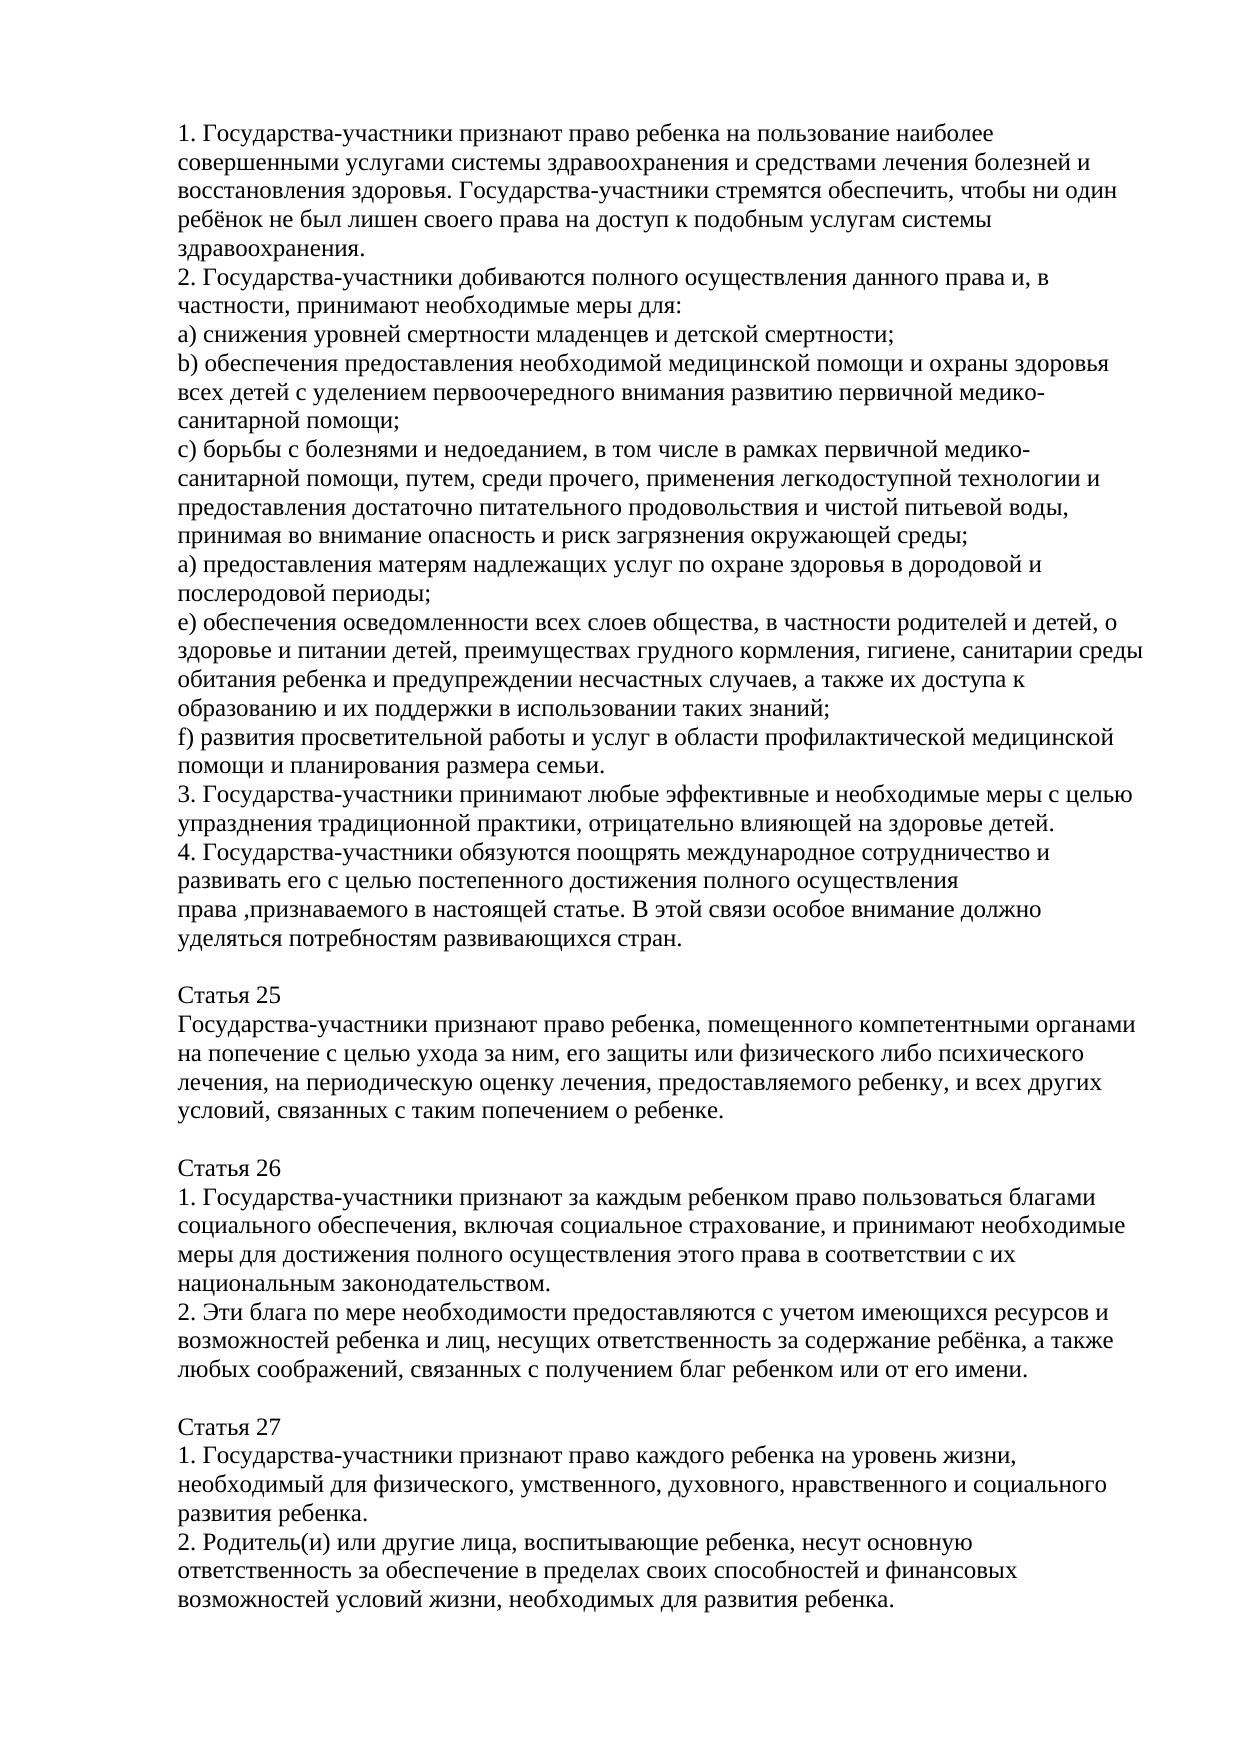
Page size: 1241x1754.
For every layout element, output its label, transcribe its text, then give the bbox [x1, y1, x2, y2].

text 4. Государства-участники обязуются поощрять международное сотрудничество и развивать его с целью постепенного достижения полного осуществления права ,признаваемого в настоящей статье. В этой связи особое внимание должно уделяться потребностям развивающихся стран. [177, 837, 1152, 952]
text b) обеспечения предоставления необходимой медицинской помощи и охраны здоровья всех детей с уделением первоочередного внимания развитию первичной медико-санитарной помощи; [177, 348, 1152, 434]
text 1. Государства-участники признают право каждого ребенка на уровень жизни, необходимый для физического, умственного, духовного, нравственного и социального развития ребенка. [177, 1441, 1152, 1527]
text 2. Родитель(и) или другие лица, воспитывающие ребенка, несут основную ответственность за обеспечение в пределах своих способностей и финансовых возможностей условий жизни, необходимых для развития ребенка. [177, 1527, 1152, 1613]
text Государства-участники признают право ребенка, помещенного компетентными органами на попечение с целью ухода за ним, его защиты или физического либо психического лечения, на периодическую оценку лечения, предоставляемого ребенку, и всех других условий, связанных с таким попечением о ребенке. [177, 1009, 1152, 1124]
text Статья 25 [177, 981, 1152, 1009]
text 3. Государства-участники принимают любые эффективные и необходимые меры с целью упразднения традиционной практики, отрицательно влияющей на здоровье детей. [177, 779, 1152, 837]
text а) снижения уровней смертности младенцев и детской смертности; [177, 319, 1152, 348]
text Статья 26 [177, 1153, 1152, 1182]
text 1. Государства-участники признают право ребенка на пользование наиболее совершенными услугами системы здравоохранения и средствами лечения болезней и восстановления здоровья. Государства-участники стремятся обеспечить, чтобы ни один ребёнок не был лишен своего права на доступ к подобным услугам системы здравоохранения. [177, 118, 1152, 262]
text 2. Эти блага по мере необходимости предоставляются с учетом имеющихся ресурсов и возможностей ребенка и лиц, несущих ответственность за содержание ребёнка, а также любых соображений, связанных с получением благ ребенком или от его имени. [177, 1297, 1152, 1383]
text e) обеспечения осведомленности всех слоев общества, в частности родителей и детей, о здоровье и питании детей, преимуществах грудного кормления, гигиене, санитарии среды обитания ребенка и предупреждении несчастных случаев, а также их доступа к образованию и их поддержки в использовании таких знаний; [177, 607, 1152, 722]
text с) борьбы с болезнями и недоеданием, в том числе в рамках первичной медико-санитарной помощи, путем, среди прочего, применения легкодоступной технологии и предоставления достаточно питательного продовольствия и чистой питьевой воды, принимая во внимание опасность и риск загрязнения окружающей среды; [177, 434, 1152, 549]
text 1. Государства-участники признают за каждым ребенком право пользоваться благами социального обеспечения, включая социальное страхование, и принимают необходимые меры для достижения полного осуществления этого права в соответствии с их национальным законодательством. [177, 1182, 1152, 1297]
text f) развития просветительной работы и услуг в области профилактической медицинской помощи и планирования размера семьи. [177, 722, 1152, 779]
text Статья 27 [177, 1412, 1152, 1441]
text а) предоставления матерям надлежащих услуг по охране здоровья в дородовой и послеродовой периоды; [177, 549, 1152, 607]
text 2. Государства-участники добиваются полного осуществления данного права и, в частности, принимают необходимые меры для: [177, 262, 1152, 319]
